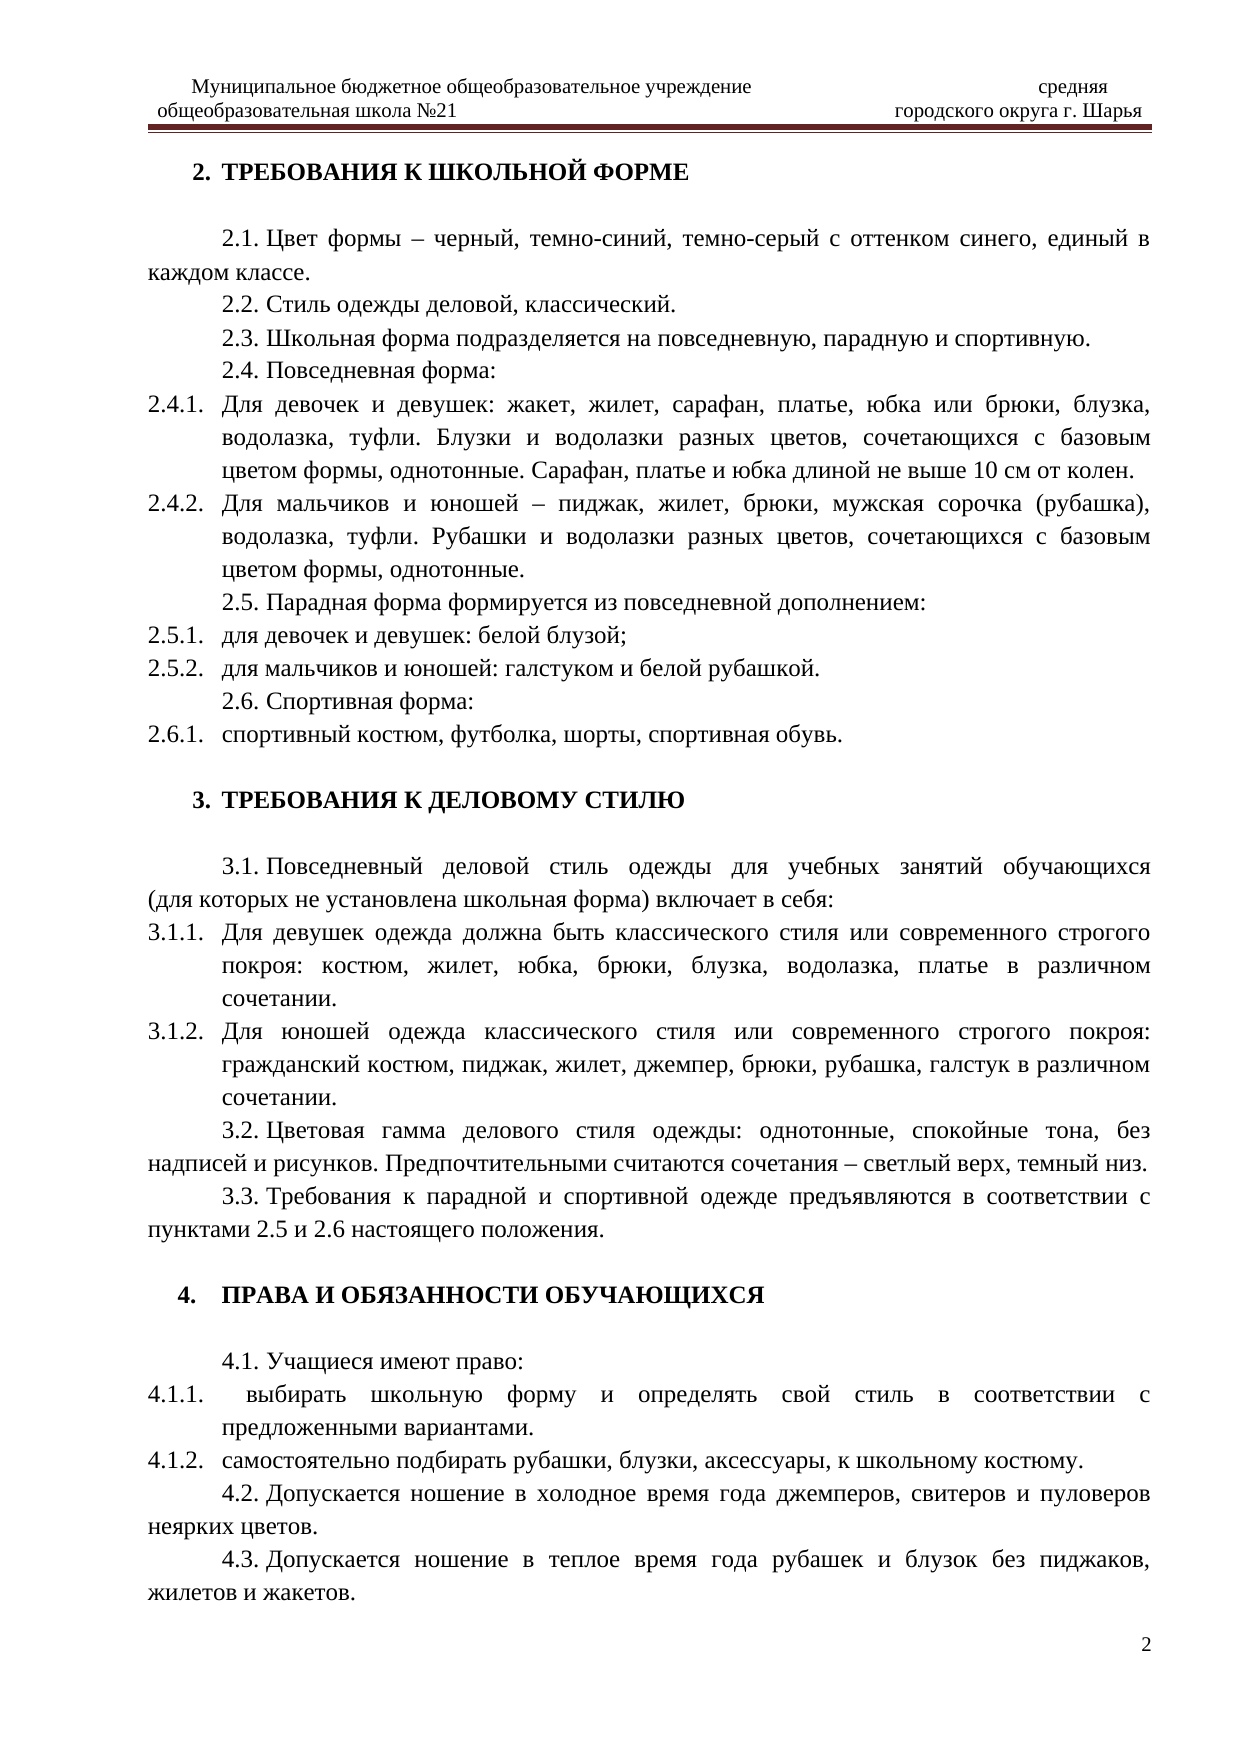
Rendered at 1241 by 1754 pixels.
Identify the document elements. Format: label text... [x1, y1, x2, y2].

list спортивный костюм, футболка, шорты, спортивная обувь. [148, 719, 1152, 748]
list Школьная форма подразделяется на повседневную, парадную и спортивную. [148, 323, 1152, 351]
list ПРАВА И ОБЯЗАННОСТИ ОБУЧАЮЩИХСЯ [177, 1280, 1152, 1309]
list Требования к парадной и спортивной одежде предъявляются в соответствии с пунктами 2.5 и 2.6 настоящего положения. [148, 1181, 1152, 1243]
list Повседневная форма: [148, 356, 1152, 384]
list Повседневный деловой стиль одежды для учебных занятий обучающихся (для которых не установлена школьная форма) включает в себя: [148, 851, 1152, 913]
list ТРЕБОВАНИЯ К ШКОЛЬНОЙ ФОРМЕ [192, 157, 1152, 186]
list для девочек и девушек: белой блузой; [148, 620, 1152, 648]
list Цветовая гамма делового стиля одежды: однотонные, спокойные тона, без надписей и рисунков. Предпочтительными считаются сочетания – светлый верх, темный низ. [148, 1115, 1152, 1177]
list самостоятельно подбирать рубашки, блузки, аксессуары, к школьному костюму. [148, 1445, 1152, 1474]
list Допускается ношение в теплое время года рубашек и блузок без пиджаков, жилетов и жакетов. [148, 1544, 1152, 1606]
list Спортивная форма: [148, 686, 1152, 714]
list Парадная форма формируется из повседневной дополнением: [148, 587, 1152, 616]
list Учащиеся имеют право: [148, 1346, 1152, 1375]
list ТРЕБОВАНИЯ К ДЕЛОВОМУ СТИЛЮ [162, 785, 1152, 814]
list Для юношей одежда классического стиля или современного строгого покроя: гражданский костюм, пиджак, жилет, джемпер, брюки, рубашка, галстук в различном сочетании. [148, 1016, 1152, 1111]
list Для девочек и девушек: жакет, жилет, сарафан, платье, юбка или брюки, блузка, водолазка, туфли. Блузки и водолазки разных цветов, сочетающихся с базовым цветом формы, однотонные. Сарафан, платье и юбка длиной не выше 10 см от колен. [148, 389, 1152, 483]
list Цвет формы – черный, темно-синий, темно-серый с оттенком синего, единый в каждом классе. [148, 223, 1152, 285]
list Для мальчиков и юношей – пиджак, жилет, брюки, мужская сорочка (рубашка), водолазка, туфли. Рубашки и водолазки разных цветов, сочетающихся с базовым цветом формы, однотонные. [148, 488, 1152, 582]
list выбирать школьную форму и определять свой стиль в соответствии с предложенными вариантами. [148, 1379, 1152, 1441]
list Для девушек одежда должна быть классического стиля или современного строгого покроя: костюм, жилет, юбка, брюки, блузка, водолазка, платье в различном сочетании. [148, 917, 1152, 1012]
list Стиль одежды деловой, классический. [148, 289, 1152, 318]
list для мальчиков и юношей: галстуком и белой рубашкой. [148, 653, 1152, 682]
list Допускается ношение в холодное время года джемперов, свитеров и пуловеров неярких цветов. [148, 1478, 1152, 1540]
